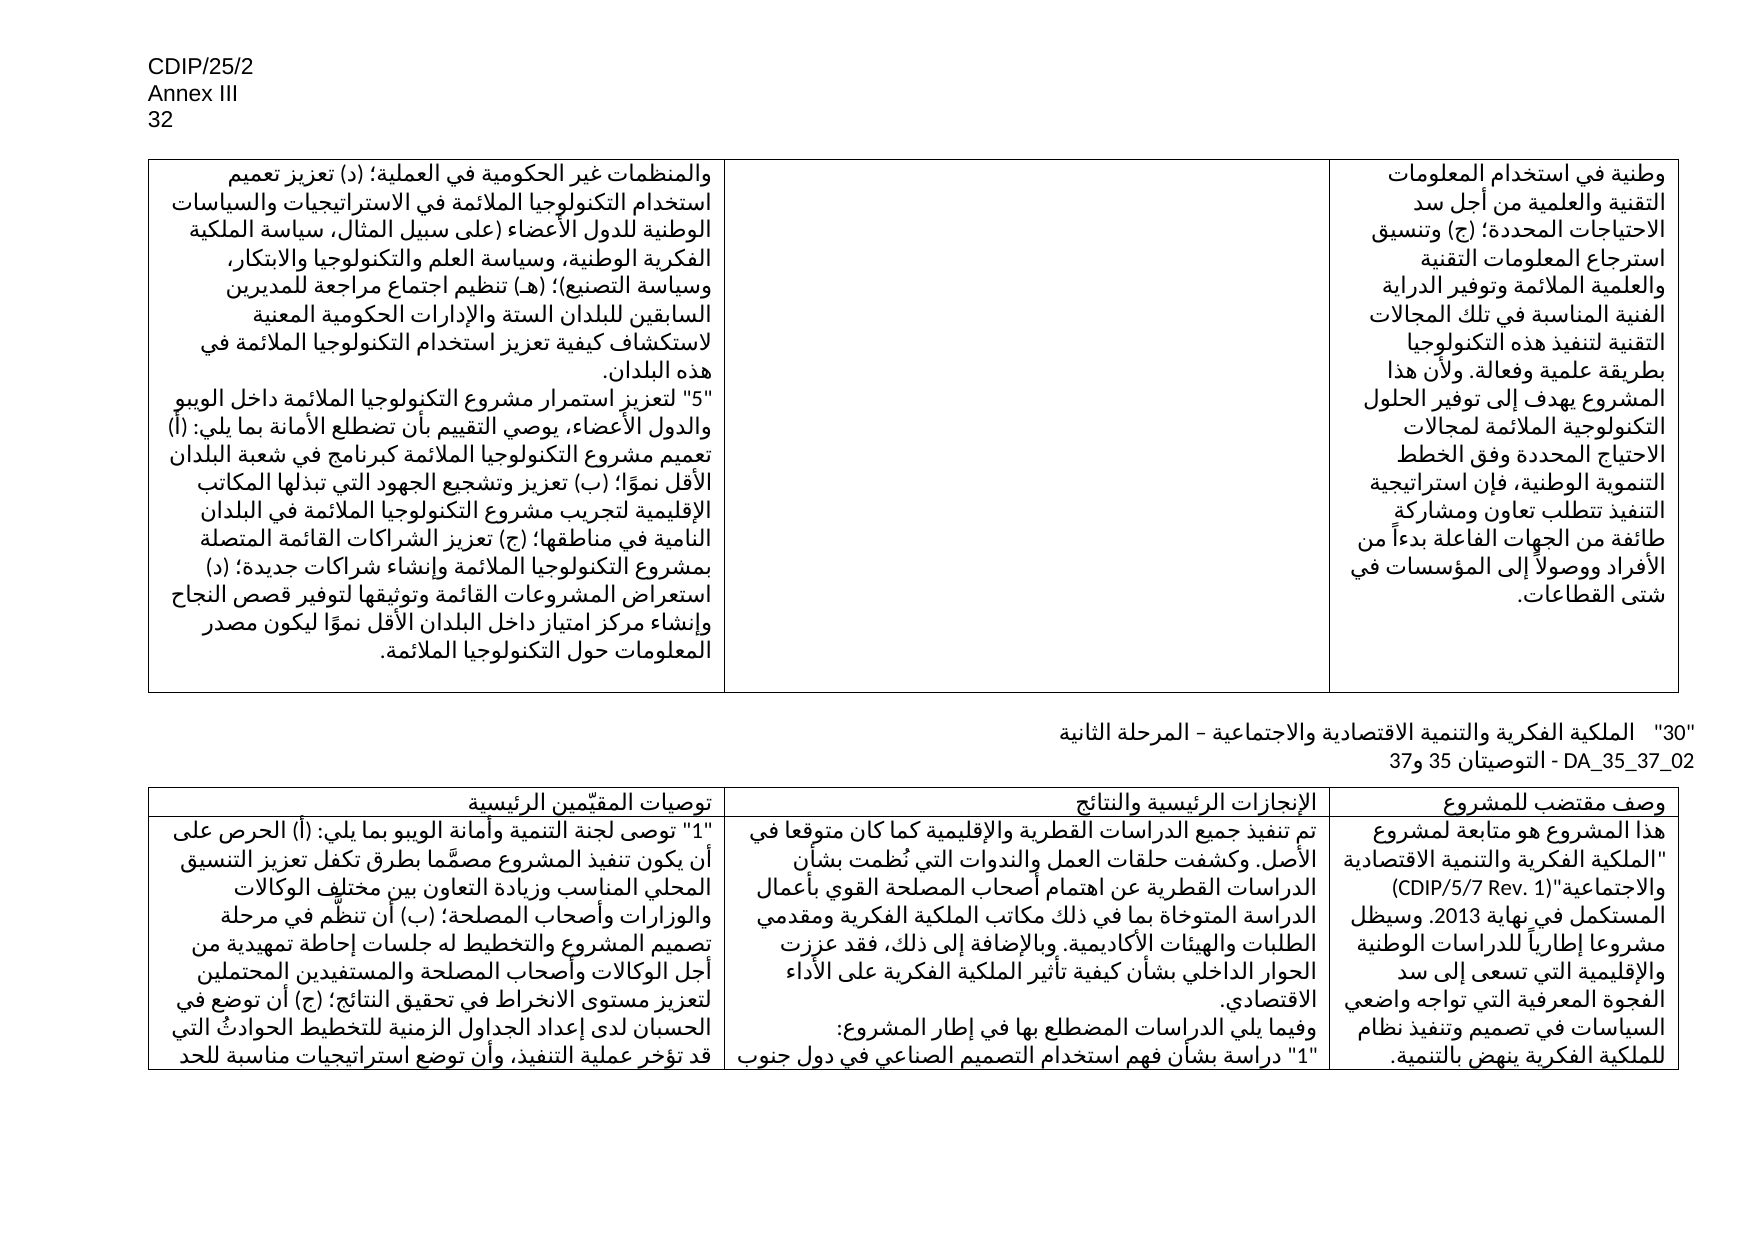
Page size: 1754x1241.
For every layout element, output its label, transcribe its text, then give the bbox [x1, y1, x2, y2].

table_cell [1330, 160, 1678, 692]
table_header الإنجازات الرئيسية والنتائج [725, 788, 1329, 816]
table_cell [725, 160, 1329, 692]
table_header توصيات المقيّمين الرئيسية [149, 788, 724, 816]
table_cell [149, 160, 724, 692]
text "30" الملكية الفكرية والتنمية الاقتصادية والاجتماعية – المرحلة الثانية DA_35_37_02 - التوصيتان 35 و37 [148, 718, 1695, 774]
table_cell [725, 817, 1329, 1069]
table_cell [1330, 817, 1678, 1069]
table_header وصف مقتضب للمشروع [1330, 788, 1678, 816]
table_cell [149, 817, 724, 1069]
